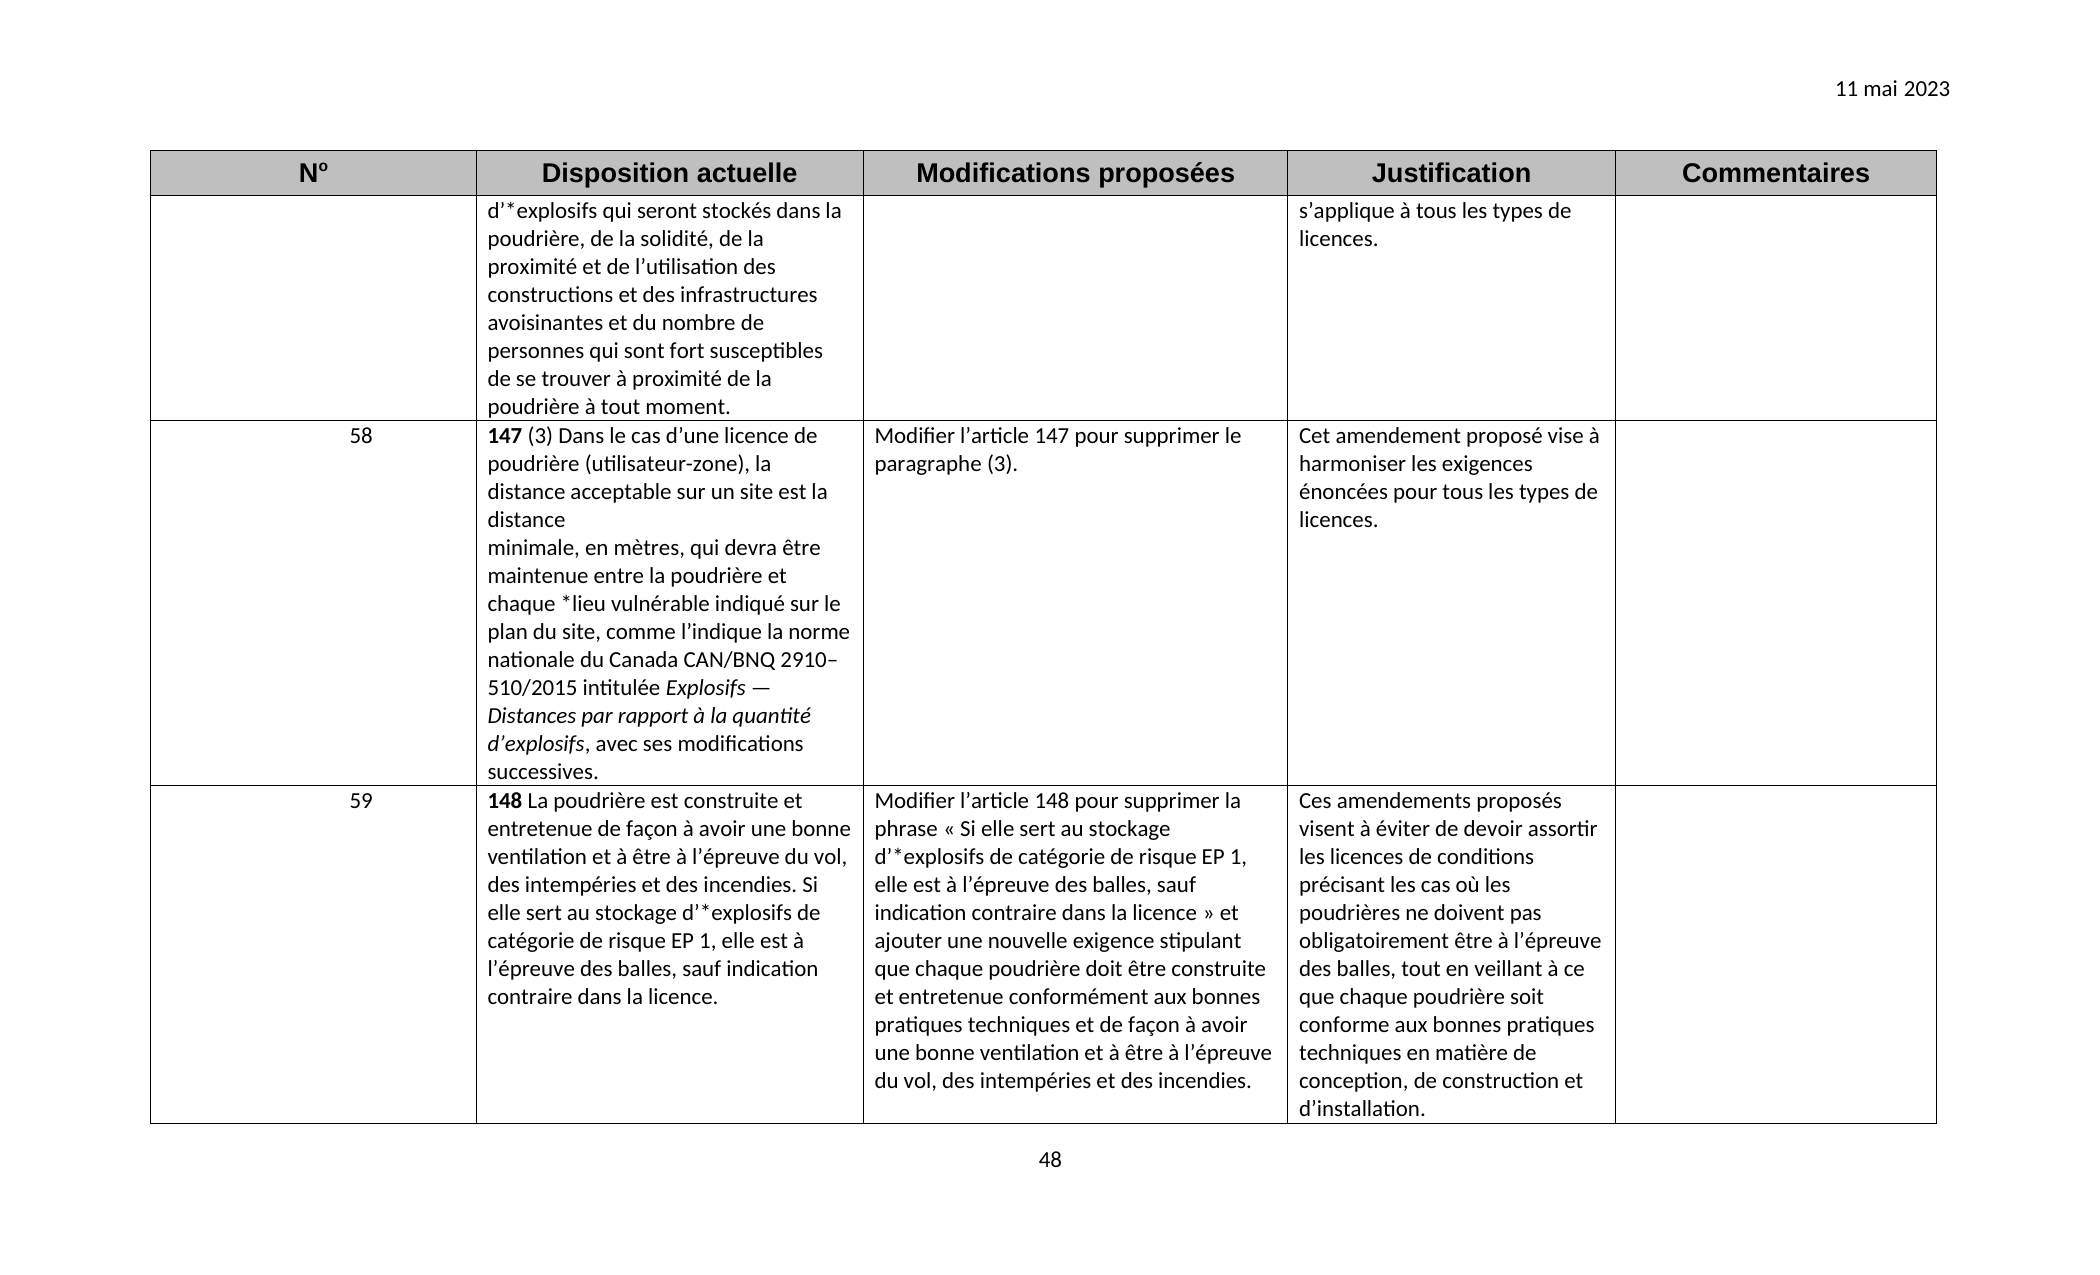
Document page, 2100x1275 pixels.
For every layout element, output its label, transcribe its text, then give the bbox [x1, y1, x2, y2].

table_header Commentaires [1616, 151, 1936, 195]
table_cell [151, 421, 476, 785]
table_header Disposition actuelle [477, 151, 863, 195]
table_header Modifications proposées [864, 151, 1287, 195]
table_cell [864, 196, 1287, 420]
table_cell 148 La poudrière est construite et entretenue de façon à avoir une bonne ventilation et à être à l’épreuve du vol, des intempéries et des incendies. Si elle sert au stockage d’*explosifs de catégorie de risque EP 1, elle est à l’épreuve des balles, sauf indication contraire dans la licence. [477, 786, 863, 1123]
table_header No [151, 151, 476, 195]
table_cell Modifier l’article 148 pour supprimer la phrase « Si elle sert au stockage d’*explosifs de catégorie de risque EP 1, elle est à l’épreuve des balles, sauf indication contraire dans la licence » et ajouter une nouvelle exigence stipulant que chaque poudrière doit être construite et entretenue conformément aux bonnes pratiques techniques et de façon à avoir une bonne ventilation et à être à l’épreuve du vol, des intempéries et des incendies. [864, 786, 1287, 1123]
table_cell [1616, 196, 1936, 420]
table_cell [1616, 421, 1936, 785]
table_cell Modifier l’article 147 pour supprimer le paragraphe (3). [864, 421, 1287, 785]
table_cell Cet amendement proposé vise à harmoniser les exigences énoncées pour tous les types de licences. [1288, 421, 1615, 785]
table_cell 147 (3) Dans le cas d’une licence de poudrière (utilisateur-zone), la distance acceptable sur un site est la distance minimale, en mètres, qui devra être maintenue entre la poudrière et chaque *lieu vulnérable indiqué sur le plan du site, comme l’indique la norme nationale du Canada CAN/BNQ 2910–510/2015 intitulée Explosifs — Distances par rapport à la quantité d’explosifs, avec ses modifications successives. [477, 421, 863, 785]
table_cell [1288, 196, 1615, 420]
table_header Justification [1288, 151, 1615, 195]
table_cell Ces amendements proposés visent à éviter de devoir assortir les licences de conditions précisant les cas où les poudrières ne doivent pas obligatoirement être à l’épreuve des balles, tout en veillant à ce que chaque poudrière soit conforme aux bonnes pratiques techniques en matière de conception, de construction et d’installation. [1288, 786, 1615, 1123]
table_cell [151, 196, 476, 420]
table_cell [477, 196, 863, 420]
table_cell [151, 786, 476, 1123]
table_cell [1616, 786, 1936, 1123]
